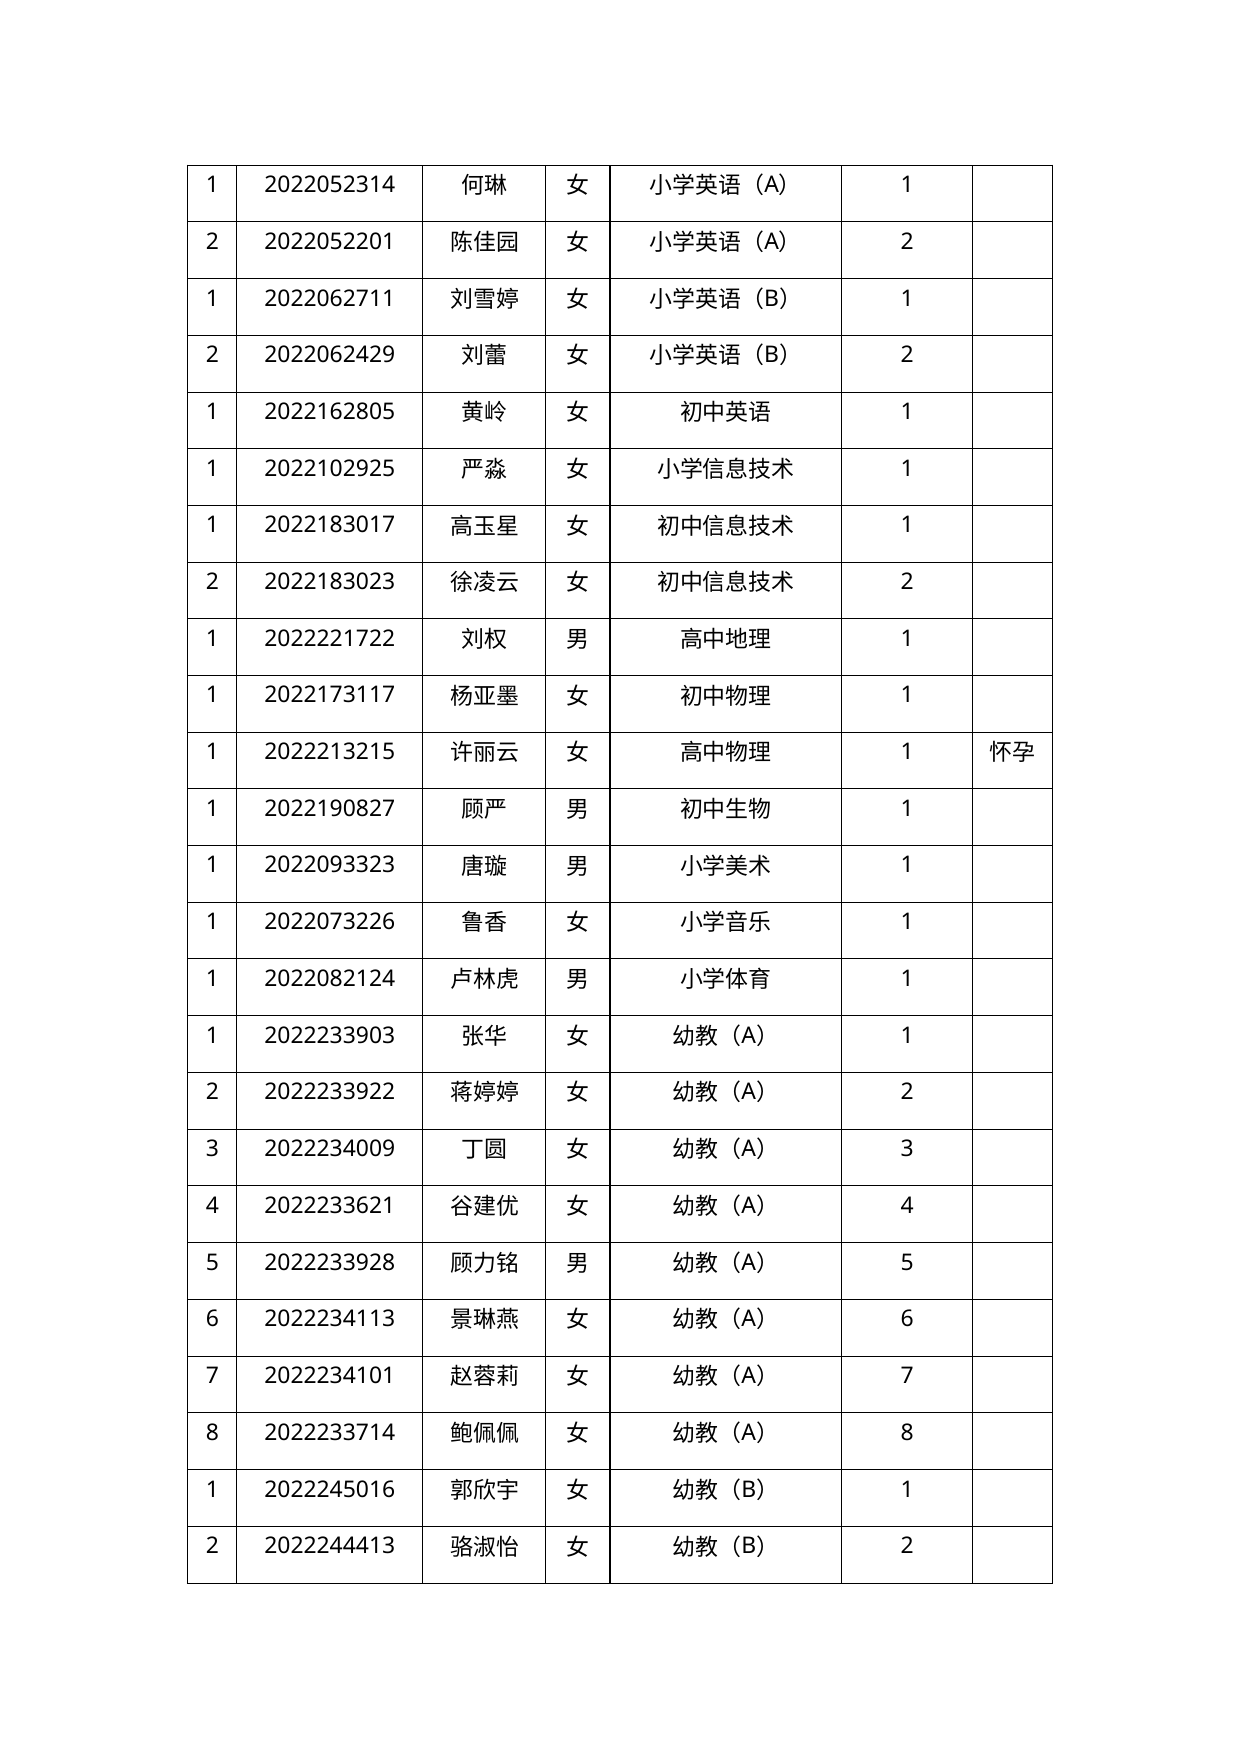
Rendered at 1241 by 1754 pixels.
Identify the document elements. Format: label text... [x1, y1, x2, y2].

table_cell [973, 563, 1052, 618]
table_cell [973, 1413, 1052, 1469]
table_cell 小学英语（A） [611, 222, 841, 278]
table_cell 1 [188, 166, 236, 221]
table_cell 女 [546, 733, 609, 788]
table_cell 5 [188, 1243, 236, 1299]
table_cell 初中生物 [611, 789, 841, 845]
table_cell [973, 1186, 1052, 1242]
table_cell 女 [546, 1470, 609, 1526]
table_cell 蒋婷婷 [423, 1073, 545, 1128]
table_cell [973, 166, 1052, 221]
table_cell 1 [842, 506, 972, 562]
table_cell 2022183017 [237, 506, 422, 562]
table_cell 高中地理 [611, 619, 841, 675]
table_cell 1 [842, 279, 972, 335]
table_cell [973, 1470, 1052, 1526]
table_cell 6 [188, 1300, 236, 1356]
table_cell 2022093323 [237, 846, 422, 902]
table_cell 男 [546, 846, 609, 902]
table_cell [973, 1016, 1052, 1072]
table_cell 幼教（A） [611, 1016, 841, 1072]
table_cell 1 [842, 393, 972, 448]
table_cell 3 [842, 1130, 972, 1185]
table_cell 黄岭 [423, 393, 545, 448]
table_cell 2022233714 [237, 1413, 422, 1469]
table_cell 1 [842, 676, 972, 732]
table_cell [973, 789, 1052, 845]
table_cell 2022233903 [237, 1016, 422, 1072]
table_cell 女 [546, 903, 609, 958]
table_cell [973, 1357, 1052, 1412]
table_cell [973, 336, 1052, 392]
table_cell 2022233928 [237, 1243, 422, 1299]
table_cell 女 [546, 222, 609, 278]
table_cell 2022052314 [237, 166, 422, 221]
table_cell 2 [842, 336, 972, 392]
table_cell 女 [546, 166, 609, 221]
table_cell 小学音乐 [611, 903, 841, 958]
table_cell 陈佳园 [423, 222, 545, 278]
table_cell 初中英语 [611, 393, 841, 448]
table_cell 初中信息技术 [611, 506, 841, 562]
table_cell 1 [842, 959, 972, 1015]
table_cell 初中物理 [611, 676, 841, 732]
table_cell 2022162805 [237, 393, 422, 448]
table_cell 1 [188, 1016, 236, 1072]
table_cell 2022244413 [237, 1527, 422, 1583]
table_cell [973, 393, 1052, 448]
table_cell [973, 1243, 1052, 1299]
table_cell 刘蕾 [423, 336, 545, 392]
table_cell 1 [842, 846, 972, 902]
table_cell 幼教（B） [611, 1470, 841, 1526]
table_cell 幼教（A） [611, 1357, 841, 1412]
table_cell 2022183023 [237, 563, 422, 618]
table_cell 女 [546, 506, 609, 562]
table_cell 1 [842, 789, 972, 845]
table_cell 2 [188, 336, 236, 392]
table_cell 2 [842, 1073, 972, 1128]
table_cell 2022052201 [237, 222, 422, 278]
table_cell 女 [546, 1413, 609, 1469]
table_cell 1 [188, 676, 236, 732]
table_cell 1 [188, 903, 236, 958]
table_cell 8 [842, 1413, 972, 1469]
table_cell 高中物理 [611, 733, 841, 788]
table_cell 男 [546, 959, 609, 1015]
table_cell 1 [188, 279, 236, 335]
table_cell 2022234009 [237, 1130, 422, 1185]
table_cell 顾力铭 [423, 1243, 545, 1299]
table_cell 小学体育 [611, 959, 841, 1015]
table_cell 幼教（A） [611, 1073, 841, 1128]
table_cell 1 [842, 903, 972, 958]
table_cell 赵蓉莉 [423, 1357, 545, 1412]
table_cell [973, 1527, 1052, 1583]
table_cell 何琳 [423, 166, 545, 221]
table_cell 1 [188, 846, 236, 902]
table_cell 1 [842, 733, 972, 788]
table_cell 2022234101 [237, 1357, 422, 1412]
table_cell 严淼 [423, 449, 545, 505]
table_cell 许丽云 [423, 733, 545, 788]
table_cell 丁圆 [423, 1130, 545, 1185]
table_cell 景琳燕 [423, 1300, 545, 1356]
table_cell 幼教（A） [611, 1130, 841, 1185]
table_cell 女 [546, 336, 609, 392]
table_cell 5 [842, 1243, 972, 1299]
table_cell 鲍佩佩 [423, 1413, 545, 1469]
table_cell 女 [546, 1357, 609, 1412]
table_cell 女 [546, 393, 609, 448]
table_cell 2 [188, 1073, 236, 1128]
table_cell [973, 903, 1052, 958]
table_cell [973, 279, 1052, 335]
table_cell 徐凌云 [423, 563, 545, 618]
table_cell 4 [188, 1186, 236, 1242]
table_cell 1 [188, 789, 236, 845]
table_cell 2022102925 [237, 449, 422, 505]
table_cell 2022233922 [237, 1073, 422, 1128]
table_cell [973, 1130, 1052, 1185]
table_cell 女 [546, 1527, 609, 1583]
table_cell 6 [842, 1300, 972, 1356]
table_cell 高玉星 [423, 506, 545, 562]
table_cell 2022213215 [237, 733, 422, 788]
table_cell 4 [842, 1186, 972, 1242]
table_cell 1 [188, 1470, 236, 1526]
table_cell 小学英语（B） [611, 336, 841, 392]
table_cell 顾严 [423, 789, 545, 845]
table_cell 张华 [423, 1016, 545, 1072]
table_cell 3 [188, 1130, 236, 1185]
table_cell 1 [188, 619, 236, 675]
table_cell 女 [546, 676, 609, 732]
table_cell 杨亚墨 [423, 676, 545, 732]
table_cell 1 [188, 506, 236, 562]
table_cell 男 [546, 619, 609, 675]
table_cell 刘权 [423, 619, 545, 675]
table_cell 女 [546, 1186, 609, 1242]
table_cell 2 [188, 222, 236, 278]
table_cell 刘雪婷 [423, 279, 545, 335]
table_cell 2022173117 [237, 676, 422, 732]
table_cell 幼教（A） [611, 1186, 841, 1242]
table_cell 1 [188, 733, 236, 788]
table_cell 1 [842, 166, 972, 221]
table_cell [973, 959, 1052, 1015]
table_cell 幼教（A） [611, 1300, 841, 1356]
table_cell 1 [188, 393, 236, 448]
table_cell 2 [188, 1527, 236, 1583]
table_cell [973, 846, 1052, 902]
table_cell 鲁香 [423, 903, 545, 958]
table_cell [973, 506, 1052, 562]
table_cell 1 [188, 959, 236, 1015]
table_cell 1 [842, 1470, 972, 1526]
table_cell 1 [188, 449, 236, 505]
table_cell 怀孕 [973, 733, 1052, 788]
table_cell [973, 1073, 1052, 1128]
table_cell [973, 676, 1052, 732]
table_cell 卢林虎 [423, 959, 545, 1015]
table_cell 2022062429 [237, 336, 422, 392]
table_cell 2022234113 [237, 1300, 422, 1356]
table_cell 幼教（B） [611, 1527, 841, 1583]
table_cell 2022233621 [237, 1186, 422, 1242]
table_cell 1 [842, 449, 972, 505]
table_cell 女 [546, 279, 609, 335]
table_cell 初中信息技术 [611, 563, 841, 618]
table_cell 女 [546, 1300, 609, 1356]
table_cell 郭欣宇 [423, 1470, 545, 1526]
table_cell [973, 1300, 1052, 1356]
table_cell 唐璇 [423, 846, 545, 902]
table_cell 1 [842, 619, 972, 675]
table_cell 小学信息技术 [611, 449, 841, 505]
table_cell 男 [546, 1243, 609, 1299]
table_cell 2 [842, 563, 972, 618]
table_cell 7 [842, 1357, 972, 1412]
table_cell [973, 449, 1052, 505]
table_cell 7 [188, 1357, 236, 1412]
table_cell 骆淑怡 [423, 1527, 545, 1583]
table_cell 8 [188, 1413, 236, 1469]
table_cell 幼教（A） [611, 1413, 841, 1469]
table_cell 2 [842, 222, 972, 278]
table_cell 2022221722 [237, 619, 422, 675]
table_cell [973, 619, 1052, 675]
table_cell 2022190827 [237, 789, 422, 845]
table_cell 谷建优 [423, 1186, 545, 1242]
table_cell 女 [546, 1130, 609, 1185]
table_cell 小学英语（A） [611, 166, 841, 221]
table_cell 幼教（A） [611, 1243, 841, 1299]
table_cell 2022245016 [237, 1470, 422, 1526]
table_cell 女 [546, 1016, 609, 1072]
table_cell 男 [546, 789, 609, 845]
table_cell 女 [546, 1073, 609, 1128]
table_cell 女 [546, 449, 609, 505]
table_cell 小学英语（B） [611, 279, 841, 335]
table_cell 2 [842, 1527, 972, 1583]
table_cell 2022073226 [237, 903, 422, 958]
table_cell 女 [546, 563, 609, 618]
table_cell 2022082124 [237, 959, 422, 1015]
table_cell 小学美术 [611, 846, 841, 902]
table_cell 2022062711 [237, 279, 422, 335]
table_cell [973, 222, 1052, 278]
table_cell 2 [188, 563, 236, 618]
table_cell 1 [842, 1016, 972, 1072]
